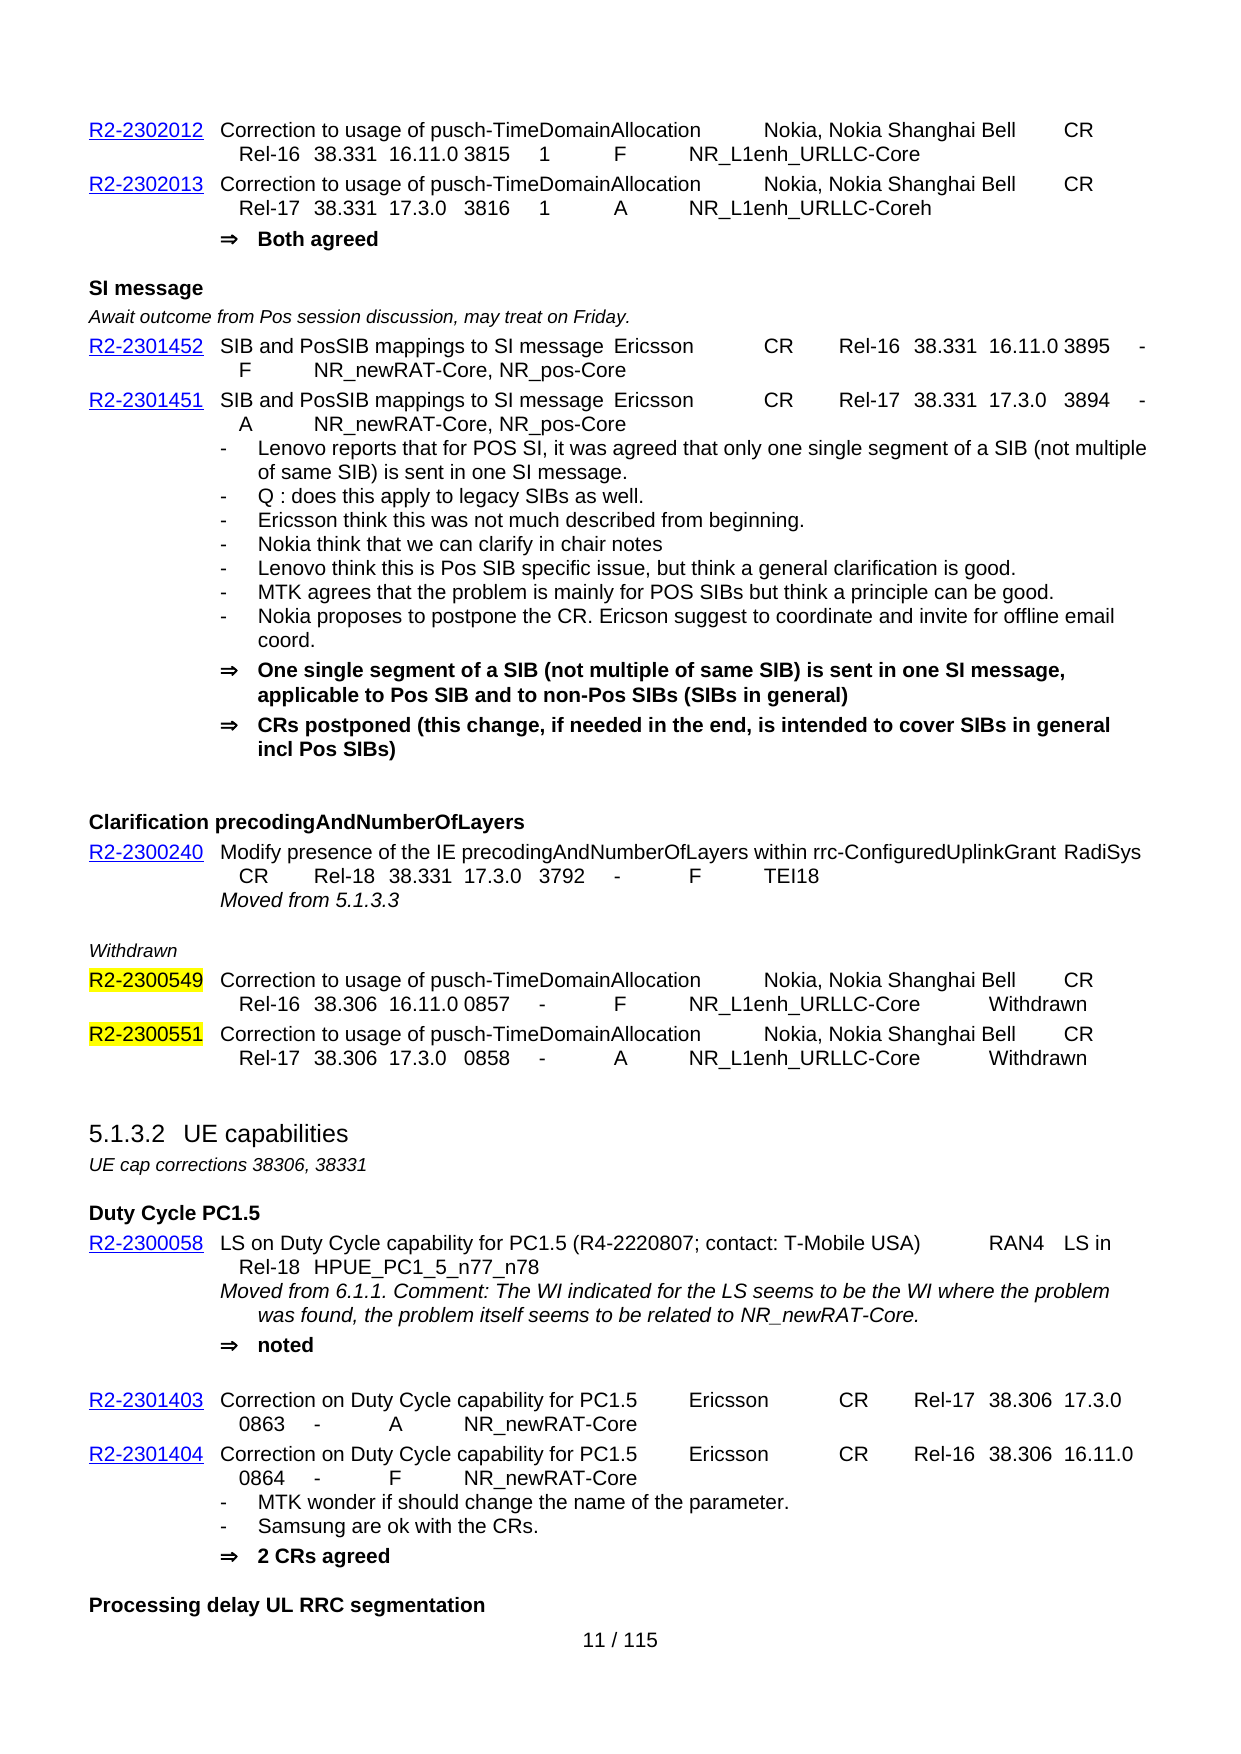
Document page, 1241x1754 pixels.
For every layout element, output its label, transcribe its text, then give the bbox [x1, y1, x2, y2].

title R2-2301451 SIB and PosSIB mappings to SI message Ericsson CR Rel-17 38.331 17.3.0 3894 - A NR_newRAT-Core, NR_pos-Core [89, 388, 1152, 436]
text - Nokia think that we can clarify in chair notes [220, 532, 1152, 556]
title R2-2300551 Correction to usage of pusch-TimeDomainAllocation Nokia, Nokia Shanghai Bell CR Rel-17 38.306 17.3.0 0858 - A NR_L1enh_URLLC-Core Withdrawn [89, 1022, 1152, 1070]
text - Lenovo reports that for POS SI, it was agreed that only one single segment of a SIB (not multiple of same SIB) is sent in one SI message. [220, 436, 1152, 484]
text - MTK agrees that the problem is mainly for POS SIBs but think a principle can be good. [220, 580, 1152, 604]
text - Q : does this apply to legacy SIBs as well. [220, 484, 1152, 508]
text UE cap corrections 38306, 38331 [89, 1154, 1152, 1176]
text Withdrawn [89, 940, 1152, 962]
text Clarification precodingAndNumberOfLayers [89, 810, 1152, 834]
text Duty Cycle PC1.5 [89, 1201, 1152, 1224]
title R2-2302012 Correction to usage of pusch-TimeDomainAllocation Nokia, Nokia Shanghai Bell CR Rel-16 38.331 16.11.0 3815 1 F NR_L1enh_URLLC-Core [89, 118, 1152, 166]
text Processing delay UL RRC segmentation [89, 1593, 1152, 1617]
title R2-2301403 Correction on Duty Cycle capability for PC1.5 Ericsson CR Rel-17 38.306 17.3.0 0863 - A NR_newRAT-Core [89, 1388, 1152, 1436]
text One single segment of a SIB (not multiple of same SIB) is sent in one SI message, applicable to Pos SIB and to non-Pos SIBs (SIBs in general) [220, 658, 1152, 706]
title R2-2300549 Correction to usage of pusch-TimeDomainAllocation Nokia, Nokia Shanghai Bell CR Rel-16 38.306 16.11.0 0857 - F NR_L1enh_URLLC-Core Withdrawn [89, 968, 1152, 1016]
text CRs postponed (this change, if needed in the end, is intended to cover SIBs in general incl Pos SIBs) [220, 713, 1152, 761]
text - Lenovo think this is Pos SIB specific issue, but think a general clarification is good. [220, 556, 1152, 580]
text - Samsung are ok with the CRs. [220, 1514, 1152, 1538]
text Moved from 6.1.1. Comment: The WI indicated for the LS seems to be the WI where the problem was found, the problem itself seems to be related to NR_newRAT-Core. [220, 1279, 1152, 1327]
title R2-2301452 SIB and PosSIB mappings to SI message Ericsson CR Rel-16 38.331 16.11.0 3895 - F NR_newRAT-Core, NR_pos-Core [89, 334, 1152, 382]
text - MTK wonder if should change the name of the parameter. [220, 1490, 1152, 1514]
title R2-2300240 Modify presence of the IE precodingAndNumberOfLayers within rrc-ConfiguredUplinkGrant RadiSys CR Rel-18 38.331 17.3.0 3792 - F TEI18 [89, 840, 1152, 888]
title R2-2301404 Correction on Duty Cycle capability for PC1.5 Ericsson CR Rel-16 38.306 16.11.0 0864 - F NR_newRAT-Core [89, 1442, 1152, 1490]
subtitle 5.1.3.2 UE capabilities [89, 1119, 1152, 1148]
text - Ericsson think this was not much described from beginning. [220, 508, 1152, 532]
text - Nokia proposes to postpone the CR. Ericson suggest to coordinate and invite for offline email coord. [220, 604, 1152, 652]
text 2 CRs agreed [220, 1544, 1152, 1568]
title R2-2300058 LS on Duty Cycle capability for PC1.5 (R4-2220807; contact: T-Mobile USA) RAN4 LS in Rel-18 HPUE_PC1_5_n77_n78 [89, 1231, 1152, 1279]
text Both agreed [220, 226, 1152, 251]
text Moved from 5.1.3.3 [220, 888, 1152, 912]
text noted [220, 1333, 1152, 1357]
text SI message [89, 276, 1152, 300]
title R2-2302013 Correction to usage of pusch-TimeDomainAllocation Nokia, Nokia Shanghai Bell CR Rel-17 38.331 17.3.0 3816 1 A NR_L1enh_URLLC-Coreh [89, 172, 1152, 220]
text Await outcome from Pos session discussion, may treat on Friday. [89, 306, 1152, 328]
